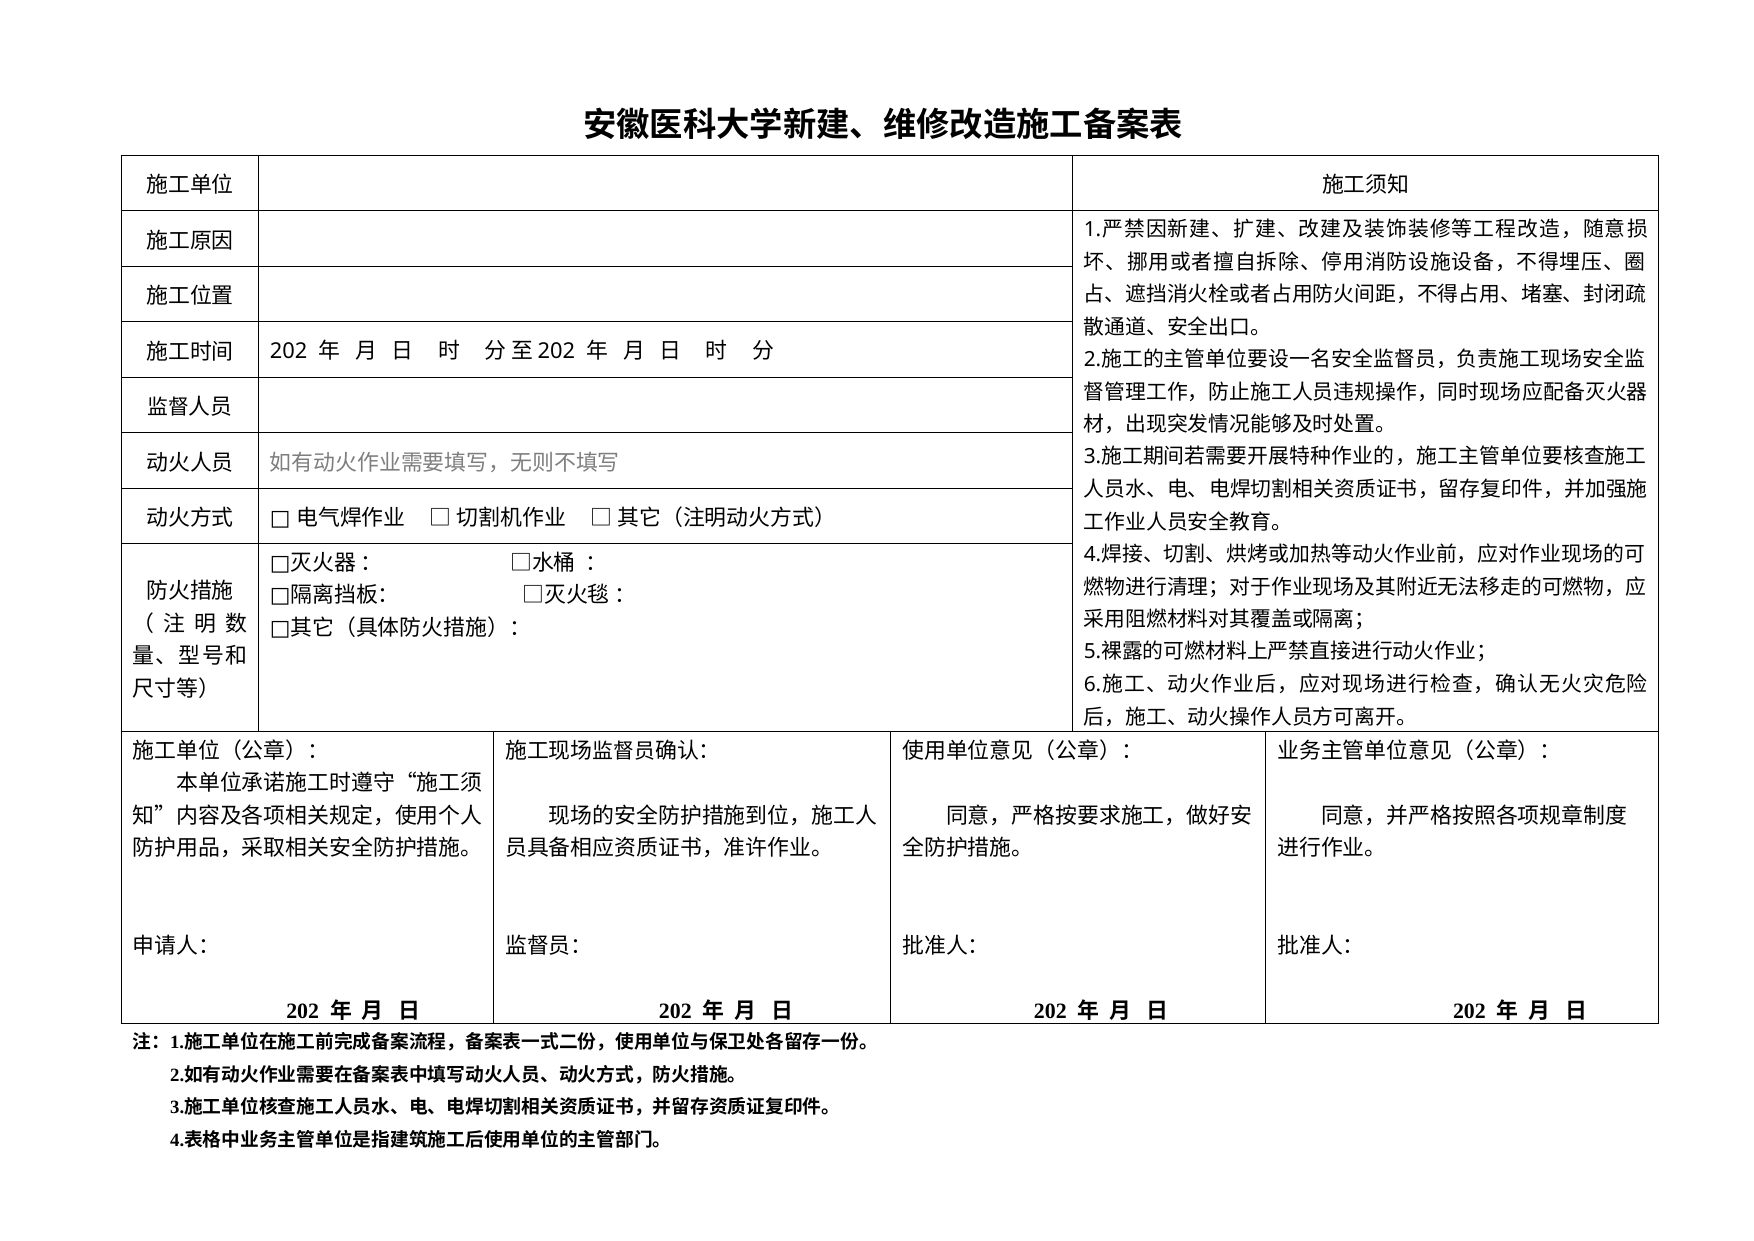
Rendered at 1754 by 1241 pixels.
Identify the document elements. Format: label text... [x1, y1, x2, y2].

table_header 施工须知 [1073, 156, 1658, 210]
table_cell 1.严禁因新建、扩建、改建及装饰装修等工程改造，随意损坏、挪用或者擅自拆除、停用消防设施设备，不得埋压、圈占、遮挡消火栓或者占用防火间距，不得占用、堵塞、封闭疏散通道、安全出口。 2.施工的主管单位要设一名安全监督员，负责施工现场安全监督管理工作，防止施工人员违规操作，同时现场应配备灭火器材，出现突发情况能够及时处置。 3.施工期间若需要开展特种作业的，施工主管单位要核查施工人员水、电、电焊切割相关资质证书，留存复印件，并加强施工作业人员安全教育。 4.焊接、切割、烘烤或加热等动火作业前，应对作业现场的可燃物进行清理；对于作业现场及其附近无法移走的可燃物，应采用阻燃材料对其覆盖或隔离； 5.裸露的可燃材料上严禁直接进行动火作业； 6.施工、动火作业后，应对现场进行检查，确认无火灾危险后，施工、动火操作人员方可离开。 [1073, 211, 1658, 731]
text 4.表格中业务主管单位是指建筑施工后使用单位的主管部门。 [132, 1122, 1633, 1154]
table_cell 施工时间 [122, 322, 258, 377]
table_cell 施工位置 [122, 267, 258, 321]
table_cell 202 年 月 日 时 分 至202 年 月 日 时 分 [259, 322, 1072, 377]
table_cell [259, 378, 1072, 432]
table_cell 施工原因 [122, 211, 258, 266]
text 安徽医科大学新建、维修改造施工备案表 [132, 90, 1633, 155]
table_cell □ 电气焊作业 □ 切割机作业 □ 其它（注明动火方式） [259, 489, 1072, 543]
table_header [259, 156, 1072, 210]
table_cell [259, 211, 1072, 266]
table_cell 动火人员 [122, 433, 258, 488]
text 3.施工单位核查施工人员水、电、电焊切割相关资质证书，并留存资质证复印件。 [132, 1089, 1633, 1122]
table_cell □灭火器 ： □水桶 ： □隔离挡板： □灭火毯 ： □其它（具体防火措施）： [259, 544, 1072, 731]
table_cell 如有动火作业需要填写，无则不填写 [259, 433, 1072, 488]
table_cell 施工单位（公章）： 本单位承诺施工时遵守“施工须知”内容及各项相关规定，使用个人防护用品，采取相关安全防护措施。 申请人： 202 年 月 日 [122, 732, 493, 1023]
table_cell 动火方式 [122, 489, 258, 543]
table_header 施工单位 [122, 156, 258, 210]
table_cell 业务主管单位意见（公章）： 同意，并严格按照各项规章制度进行作业。 批准人： 202 年 月 日 [1266, 732, 1658, 1023]
table_cell 使用单位意见（公章）： 同意，严格按要求施工，做好安全防护措施。 批准人： 202 年 月 日 [891, 732, 1265, 1023]
table_cell 监督人员 [122, 378, 258, 432]
table_cell 施工现场监督员确认： 现场的安全防护措施到位，施工人员具备相应资质证书，准许作业。 监督员： 202 年 月 日 [494, 732, 890, 1023]
table_cell 防火措施 （注明数量、型号和尺寸等） [122, 544, 258, 731]
text 2.如有动火作业需要在备案表中填写动火人员、动火方式，防火措施。 [132, 1057, 1633, 1089]
text 注：1.施工单位在施工前完成备案流程，备案表一式二份，使用单位与保卫处各留存一份。 [132, 1024, 1633, 1057]
table_cell [259, 267, 1072, 321]
